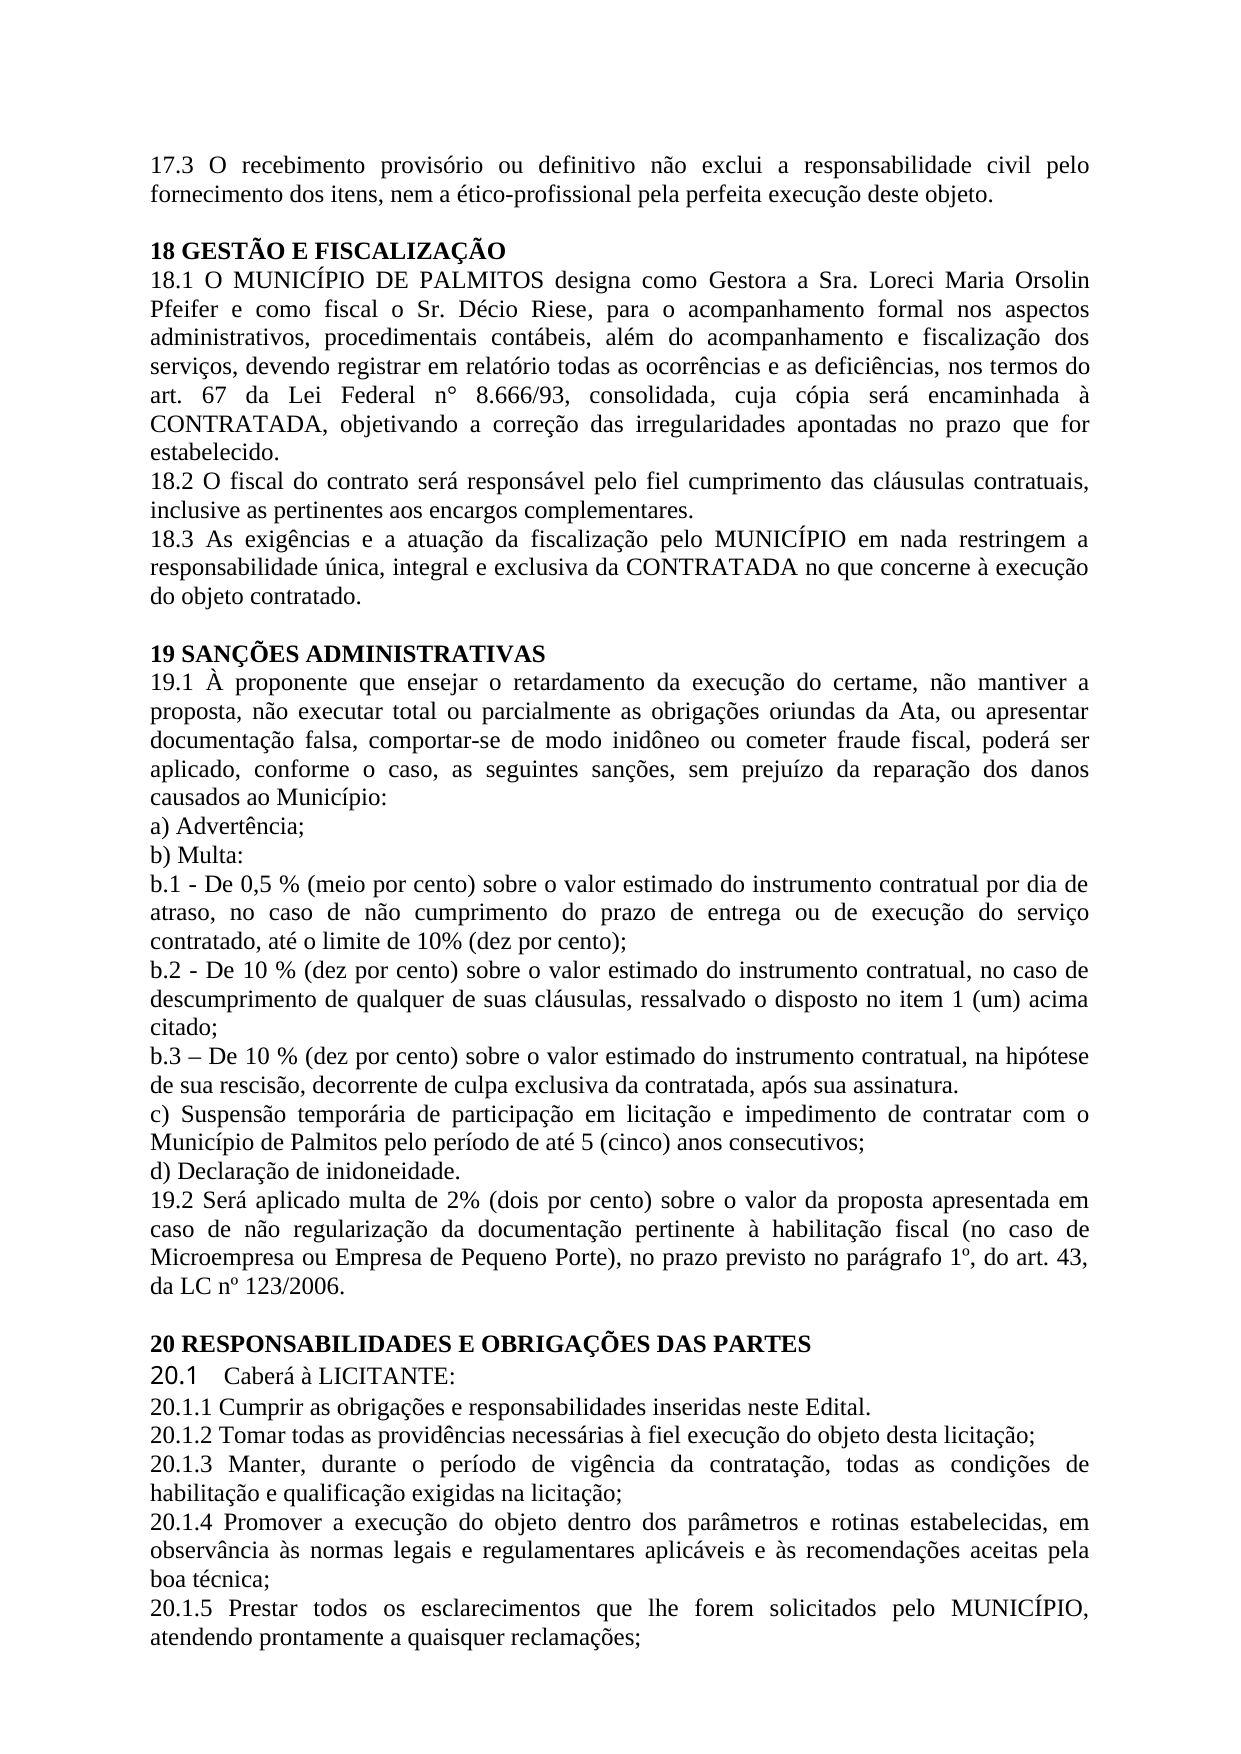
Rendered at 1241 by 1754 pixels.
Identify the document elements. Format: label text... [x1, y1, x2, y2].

text c) Suspensão temporária de participação em licitação e impedimento de contratar com o Município de Palmitos pelo período de até 5 (cinco) anos consecutivos; [150, 1099, 1090, 1156]
text 18.1 O MUNICÍPIO DE PALMITOS designa como Gestora a Sra. Loreci Maria Orsolin Pfeifer e como fiscal o Sr. Décio Riese, para o acompanhamento formal nos aspectos administrativos, procedimentais contábeis, além do acompanhamento e fiscalização dos serviços, devendo registrar em relatório todas as ocorrências e as deficiências, nos termos do art. 67 da Lei Federal n° 8.666/93, consolidada, cuja cópia será encaminhada à CONTRATADA, objetivando a correção das irregularidades apontadas no prazo que for estabelecido. [150, 265, 1090, 466]
text 20 RESPONSABILIDADES E OBRIGAÇÕES DAS PARTES [150, 1329, 1090, 1357]
text 19 SANÇÕES ADMINISTRATIVAS [150, 639, 1090, 667]
text 20.1.3 Manter, durante o período de vigência da contratação, todas as condições de habilitação e qualificação exigidas na licitação; [150, 1449, 1090, 1507]
text 19.2 Será aplicado multa de 2% (dois por cento) sobre o valor da proposta apresentada em caso de não regularização da documentação pertinente à habilitação fiscal (no caso de Microempresa ou Empresa de Pequeno Porte), no prazo previsto no parágrafo 1º, do art. 43, da LC nº 123/2006. [150, 1185, 1090, 1300]
text 17.3 O recebimento provisório ou definitivo não exclui a responsabilidade civil pelo fornecimento dos itens, nem a ético-profissional pela perfeita execução deste objeto. [150, 150, 1090, 207]
text a) Advertência; [150, 811, 1090, 840]
text b.3 – De 10 % (dez por cento) sobre o valor estimado do instrumento contratual, na hipótese de sua rescisão, decorrente de culpa exclusiva da contratada, após sua assinatura. [150, 1041, 1090, 1099]
text b.2 - De 10 % (dez por cento) sobre o valor estimado do instrumento contratual, no caso de descumprimento de qualquer de suas cláusulas, ressalvado o disposto no item 1 (um) acima citado; [150, 955, 1090, 1041]
text 18 GESTÃO E FISCALIZAÇÃO [150, 236, 1090, 265]
list 18.2 O fiscal do contrato será responsável pelo fiel cumprimento das cláusulas contratuais, inclusive as pertinentes aos encargos complementares. [150, 466, 1090, 524]
list 20.1.4 Promover a execução do objeto dentro dos parâmetros e rotinas estabelecidas, em observância às normas legais e regulamentares aplicáveis e às recomendações aceitas pela boa técnica; [150, 1507, 1090, 1593]
text b.1 - De 0,5 % (meio por cento) sobre o valor estimado do instrumento contratual por dia de atraso, no caso de não cumprimento do prazo de entrega ou de execução do serviço contratado, até o limite de 10% (dez por cento); [150, 869, 1090, 955]
text 20.1.2 Tomar todas as providências necessárias à fiel execução do objeto desta licitação; [150, 1420, 1090, 1449]
text b) Multa: [150, 840, 1090, 869]
text d) Declaração de inidoneidade. [150, 1156, 1090, 1185]
list 20.1.5 Prestar todos os esclarecimentos que lhe forem solicitados pelo MUNICÍPIO, atendendo prontamente a quaisquer reclamações; [150, 1593, 1090, 1650]
text 20.1.1 Cumprir as obrigações e responsabilidades inseridas neste Edital. [150, 1392, 1090, 1420]
list Caberá à LICITANTE: [150, 1357, 1090, 1392]
list 18.3 As exigências e a atuação da fiscalização pelo MUNICÍPIO em nada restringem a responsabilidade única, integral e exclusiva da CONTRATADA no que concerne à execução do objeto contratado. [150, 524, 1090, 610]
text 19.1 À proponente que ensejar o retardamento da execução do certame, não mantiver a proposta, não executar total ou parcialmente as obrigações oriundas da Ata, ou apresentar documentação falsa, comportar-se de modo inidôneo ou cometer fraude fiscal, poderá ser aplicado, conforme o caso, as seguintes sanções, sem prejuízo da reparação dos danos causados ao Município: [150, 667, 1090, 811]
